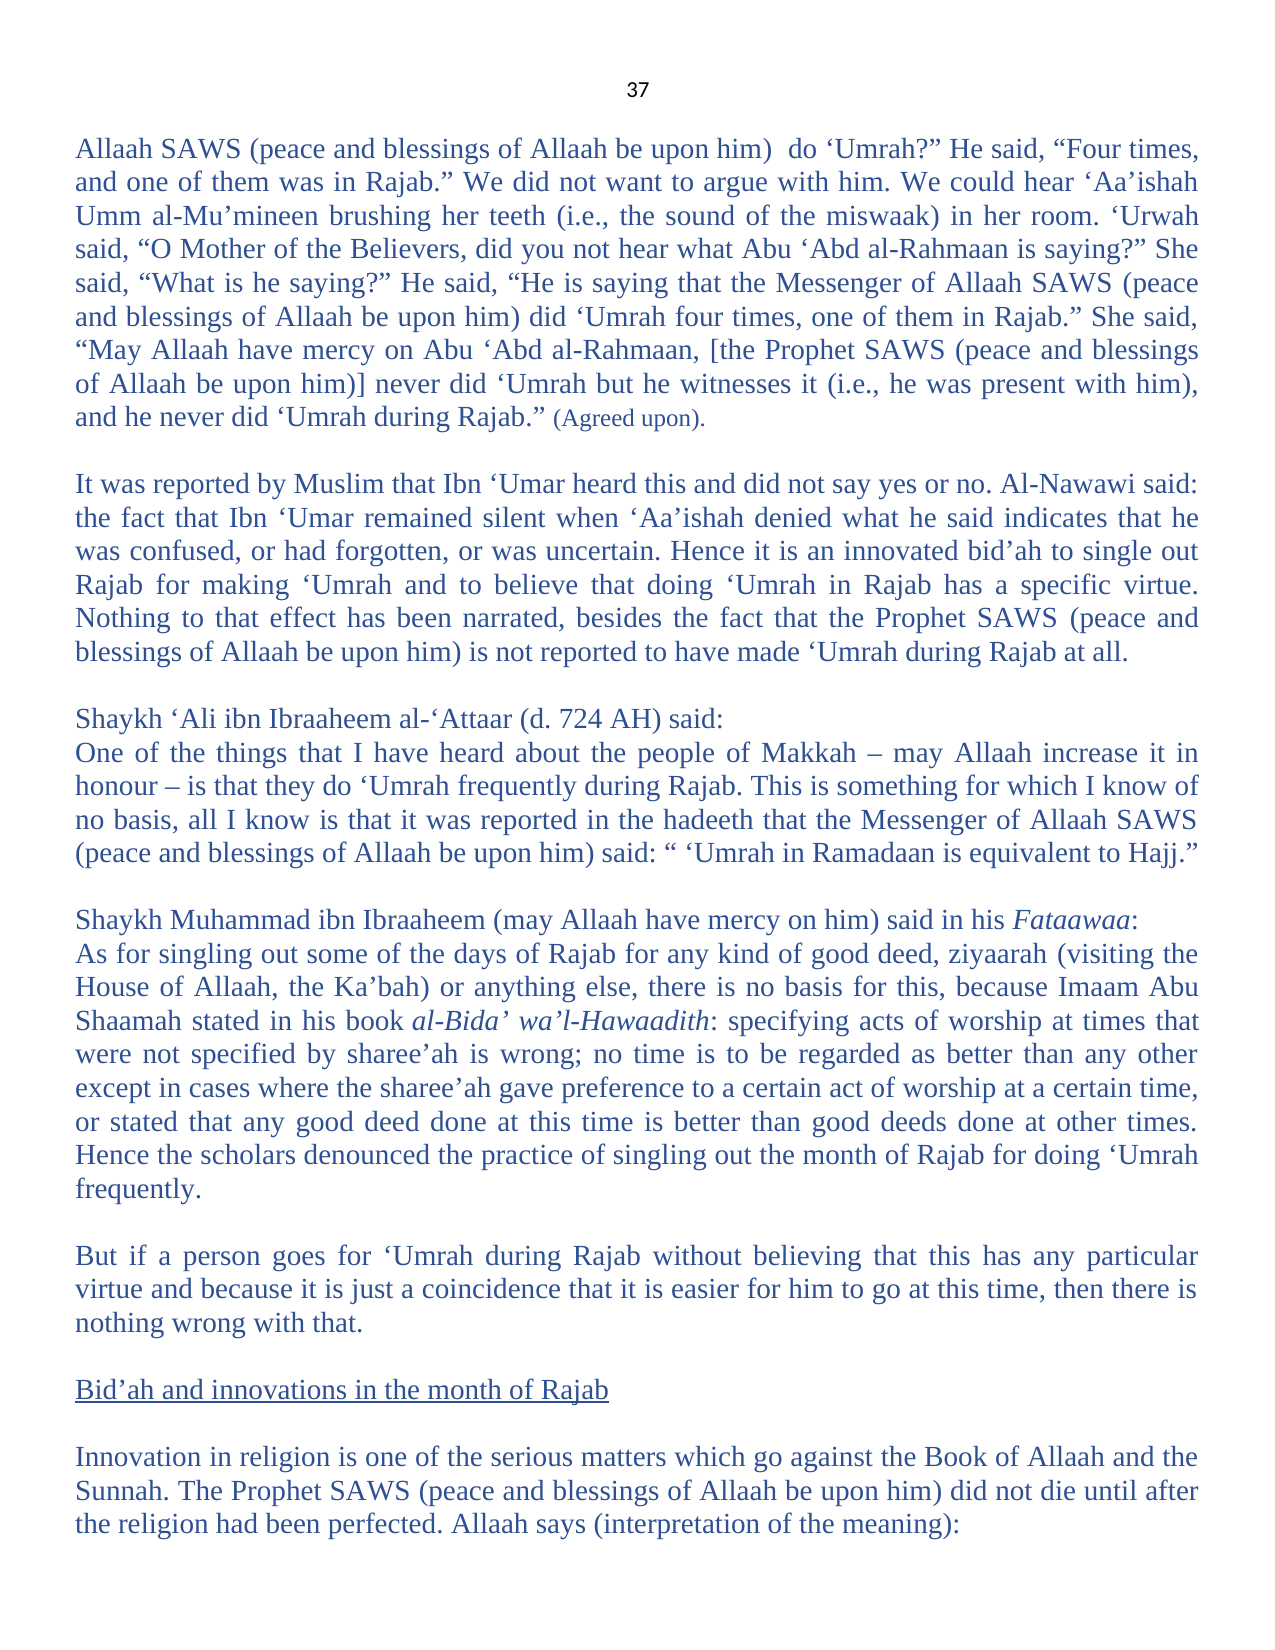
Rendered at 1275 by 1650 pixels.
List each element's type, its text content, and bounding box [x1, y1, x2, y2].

text Bid’ah and innovations in the month of Rajab [75, 1372, 1200, 1406]
text It was reported by Muslim that Ibn ‘Umar heard this and did not say yes or no. Al-Nawawi said: the fact that Ibn ‘Umar remained silent when ‘Aa’ishah denied what he said indicates that he was confused, or had forgotten, or was uncertain. Hence it is an innovated bid’ah to single out Rajab for making ‘Umrah and to believe that doing ‘Umrah in Rajab has a specific virtue. Nothing to that effect has been narrated, besides the fact that the Prophet SAWS (peace and blessings of Allaah be upon him) is not reported to have made ‘Umrah during Rajab at all. [75, 466, 1200, 668]
text But if a person goes for ‘Umrah during Rajab without believing that this has any particular virtue and because it is just a coincidence that it is easier for him to go at this time, then there is nothing wrong with that. [75, 1238, 1200, 1338]
text One of the things that I have heard about the people of Makkah – may Allaah increase it in honour – is that they do ‘Umrah frequently during Rajab. This is something for which I know of no basis, all I know is that it was reported in the hadeeth that the Messenger of Allaah SAWS (peace and blessings of Allaah be upon him) said: “ ‘Umrah in Ramadaan is equivalent to Hajj.” [75, 735, 1200, 869]
text As for singling out some of the days of Rajab for any kind of good deed, ziyaarah (visiting the House of Allaah, the Ka’bah) or anything else, there is no basis for this, because Imaam Abu Shaamah stated in his book al-Bida’ wa’l-Hawaadith: specifying acts of worship at times that were not specified by sharee’ah is wrong; no time is to be regarded as better than any other except in cases where the sharee’ah gave preference to a certain act of worship at a certain time, or stated that any good deed done at this time is better than good deeds done at other times. Hence the scholars denounced the practice of singling out the month of Rajab for doing ‘Umrah frequently. [75, 936, 1200, 1204]
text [75, 131, 1200, 433]
text Shaykh ‘Ali ibn Ibraaheem al-‘Attaar (d. 724 AH) said: [75, 701, 1200, 735]
text Innovation in religion is one of the serious matters which go against the Book of Allaah and the Sunnah. The Prophet SAWS (peace and blessings of Allaah be upon him) did not die until after the religion had been perfected. Allaah says (interpretation of the meaning): [75, 1439, 1200, 1540]
text Shaykh Muhammad ibn Ibraaheem (may Allaah have mercy on him) said in his Fataawaa: [75, 902, 1200, 936]
